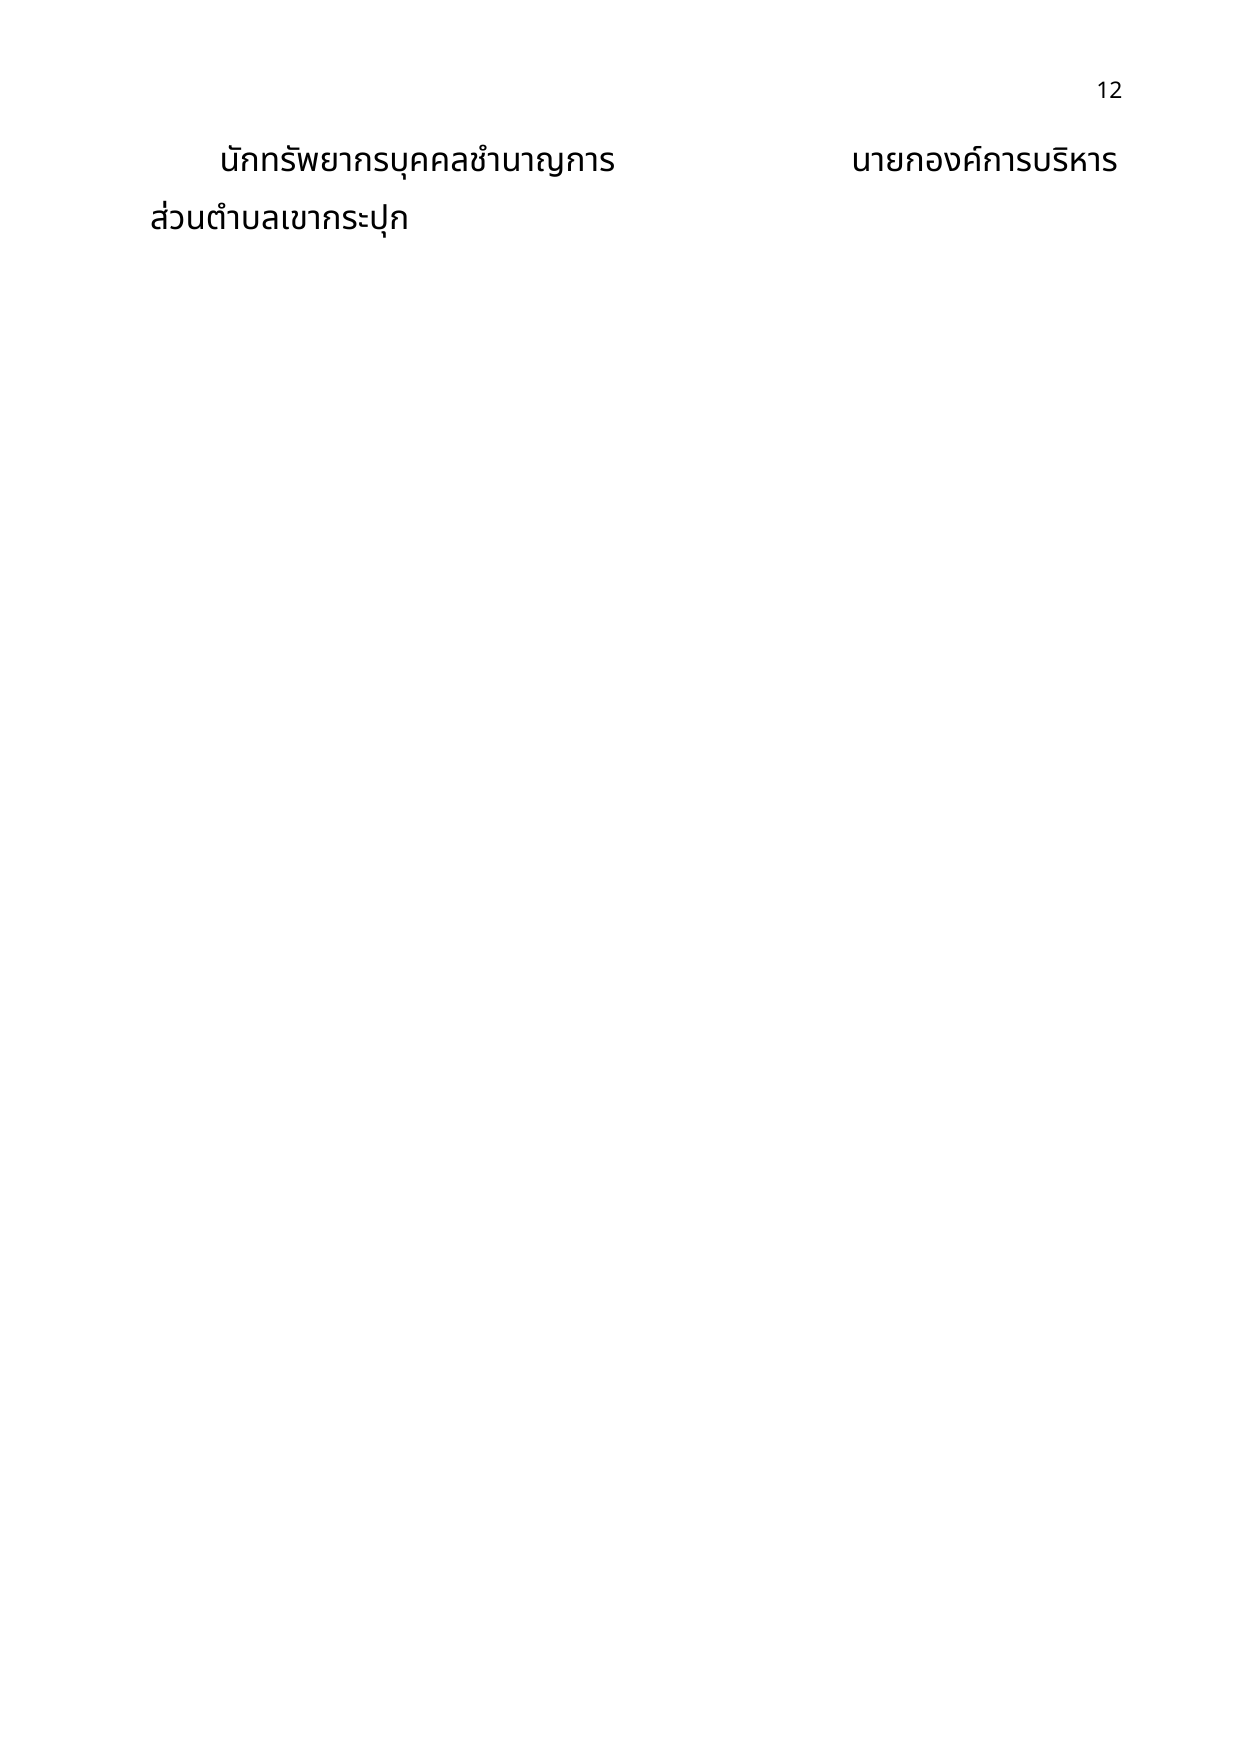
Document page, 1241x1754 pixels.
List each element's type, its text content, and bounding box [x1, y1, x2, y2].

text นักทรัพยากรบุคคลชำนาญการ นายกองค์การบริหารส่วนตำบลเขากระปุก [150, 136, 1122, 245]
